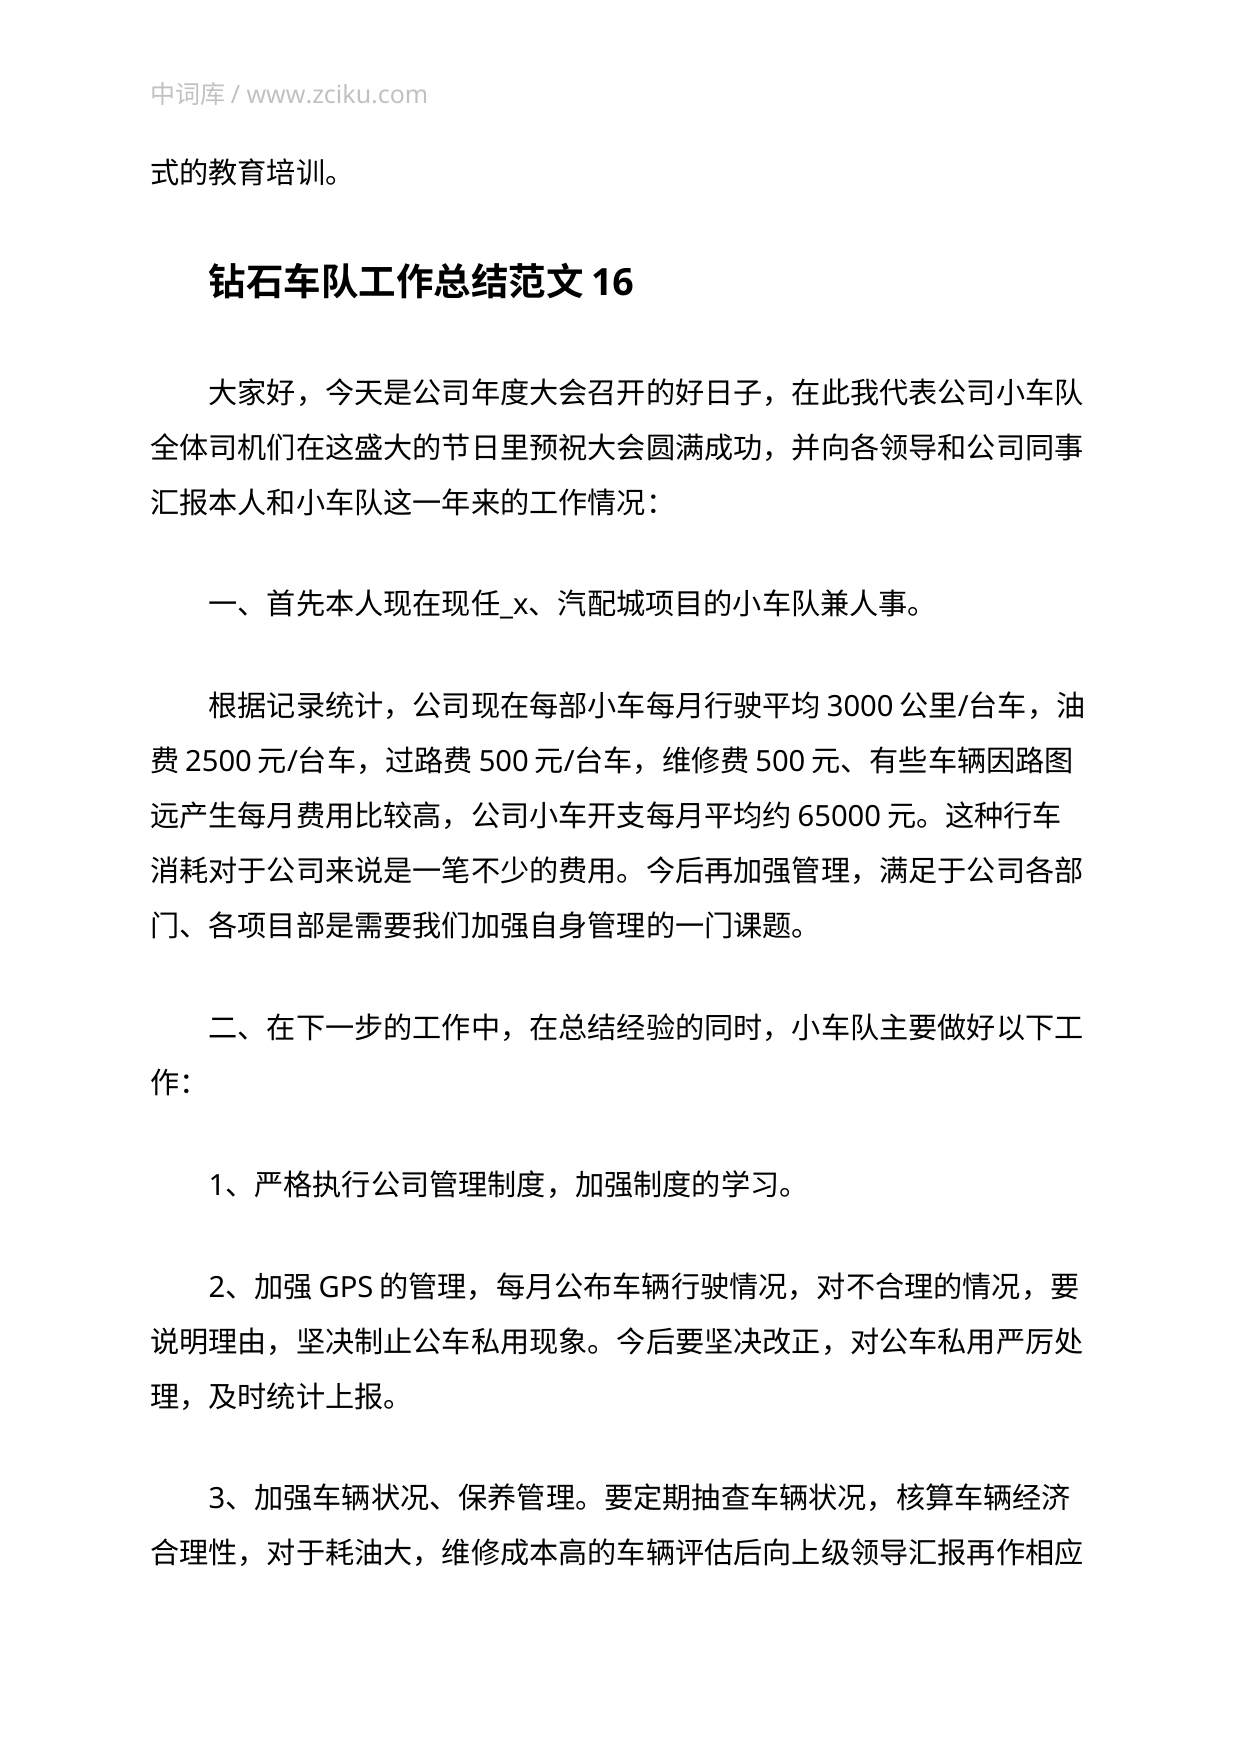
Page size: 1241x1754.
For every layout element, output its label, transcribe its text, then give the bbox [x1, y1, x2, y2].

text 根据记录统计，公司现在每部小车每月行驶平均3000公里/台车，油费2500元/台车，过路费500元/台车，维修费500元、有些车辆因路图远产生每月费用比较高，公司小车开支每月平均约65000元。这种行车消耗对于公司来说是一笔不少的费用。今后再加强管理，满足于公司各部门、各项目部是需要我们加强自身管理的一门课题。 [150, 683, 1090, 945]
text 2、加强GPS的管理，每月公布车辆行驶情况，对不合理的情况，要说明理由，坚决制止公车私用现象。今后要坚决改正，对公车私用严厉处理，及时统计上报。 [150, 1263, 1090, 1415]
text 二、在下一步的工作中，在总结经验的同时，小车队主要做好以下工作： [150, 1004, 1090, 1102]
text 钻石车队工作总结范文16 [150, 252, 1090, 306]
text 一、首先本人现在现任_x、汽配城项目的小车队兼人事。 [150, 581, 1090, 623]
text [150, 150, 1090, 192]
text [150, 1475, 1090, 1572]
text 大家好，今天是公司年度大会召开的好日子，在此我代表公司小车队全体司机们在这盛大的节日里预祝大会圆满成功，并向各领导和公司同事汇报本人和小车队这一年来的工作情况： [150, 369, 1090, 521]
text 1、严格执行公司管理制度，加强制度的学习。 [150, 1161, 1090, 1204]
